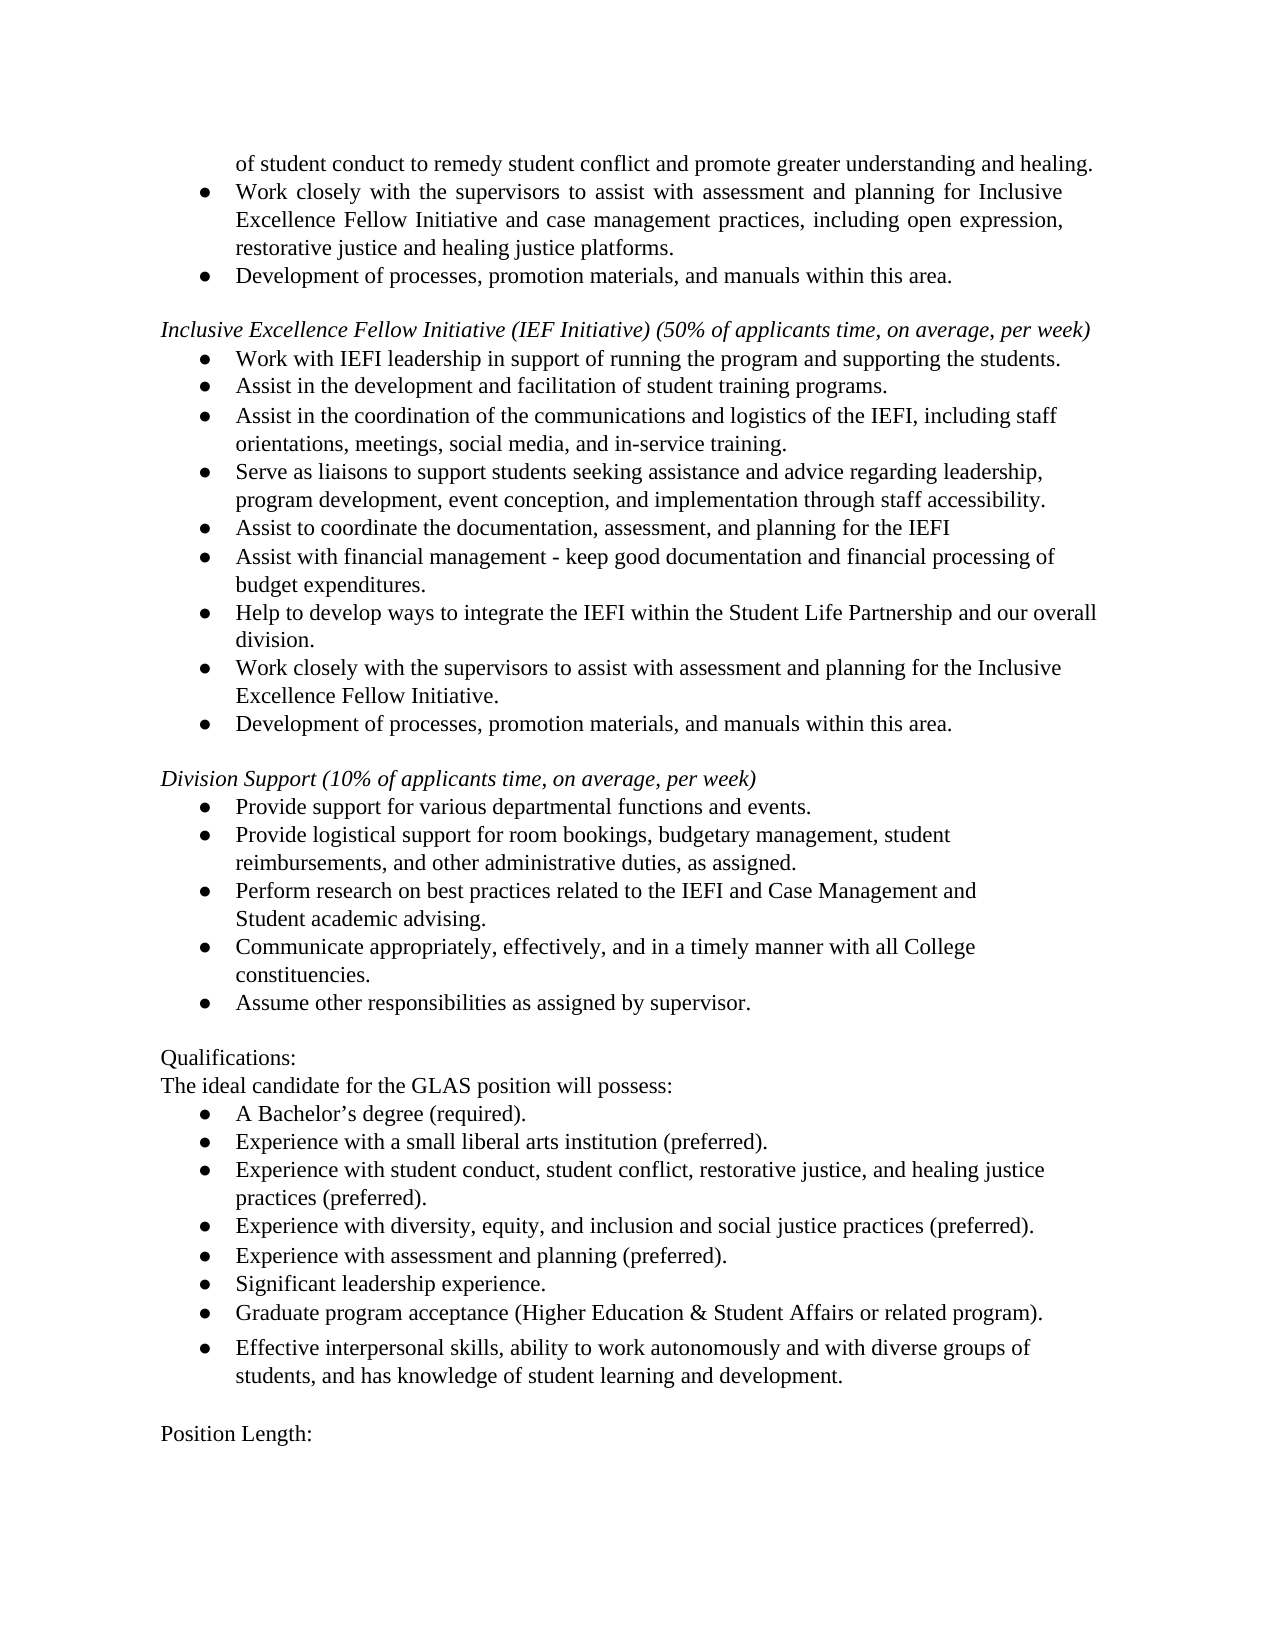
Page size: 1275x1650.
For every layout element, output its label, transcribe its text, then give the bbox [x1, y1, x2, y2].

list Development of processes, promotion materials, and manuals within this area. [198, 262, 1125, 288]
text Position Length: [160, 1420, 1125, 1446]
list Assist in the development and facilitation of student training programs. [198, 372, 1125, 399]
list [198, 150, 1102, 176]
list Provide support for various departmental functions and events. [198, 793, 1125, 820]
list Assist in the coordination of the communications and logistics of the IEFI, including staff orientations, meetings, social media, and in-service training. [198, 402, 1093, 456]
list Help to develop ways to integrate the IEFI within the Student Life Partnership and our overall division. [198, 599, 1104, 653]
list Assist with financial management - keep good documentation and financial processing of budget expenditures. [198, 543, 1090, 597]
list Development of processes, promotion materials, and manuals within this area. [198, 710, 1125, 737]
list Significant leadership experience. [198, 1270, 1079, 1296]
text Division Support (10% of applicants time, on average, per week) [160, 765, 1125, 792]
list Provide logistical support for room bookings, budgetary management, student reimbursements, and other administrative duties, as assigned. [198, 822, 986, 876]
list Work closely with the supervisors to assist with assessment and planning for Inclusive Excellence Fellow Initiative and case management practices, including open expression, restorative justice and healing justice platforms. [198, 178, 1064, 260]
text Qualifications: [160, 1044, 1125, 1070]
list Work closely with the supervisors to assist with assessment and planning for the Inclusive Excellence Fellow Initiative. [198, 654, 1092, 709]
text The ideal candidate for the GLAS position will possess: [160, 1072, 1125, 1098]
list Experience with diversity, equity, and inclusion and social justice practices (preferred). [198, 1212, 1125, 1239]
list Experience with a small liberal arts institution (preferred). [198, 1128, 1125, 1155]
list Graduate program acceptance (Higher Education & Student Affairs or related program). [198, 1299, 1079, 1326]
list A Bachelor’s degree (required). [198, 1100, 1125, 1127]
list Communicate appropriately, effectively, and in a timely manner with all College constituencies. [198, 933, 991, 987]
list Serve as liaisons to support students seeking assistance and advice regarding leadership, program development, event conception, and implementation through staff accessibility. [198, 458, 1078, 512]
list Experience with student conduct, student conflict, restorative justice, and healing justice practices (preferred). [198, 1156, 1068, 1211]
list Assume other responsibilities as assigned by supervisor. [198, 989, 1125, 1015]
list Assist to coordinate the documentation, assessment, and planning for the IEFI [198, 513, 1125, 540]
text Inclusive Excellence Fellow Initiative (IEF Initiative) (50% of applicants time, on average, per week) [160, 316, 1125, 343]
list Perform research on best practices related to the IEFI and Case Management and Student academic advising. [198, 877, 1015, 932]
list Experience with assessment and planning (preferred). [198, 1242, 1125, 1268]
list Work with IEFI leadership in support of running the program and supporting the students. [198, 344, 1094, 371]
list Effective interpersonal skills, ability to work autonomously and with diverse groups of students, and has knowledge of student learning and development. [198, 1334, 1070, 1388]
